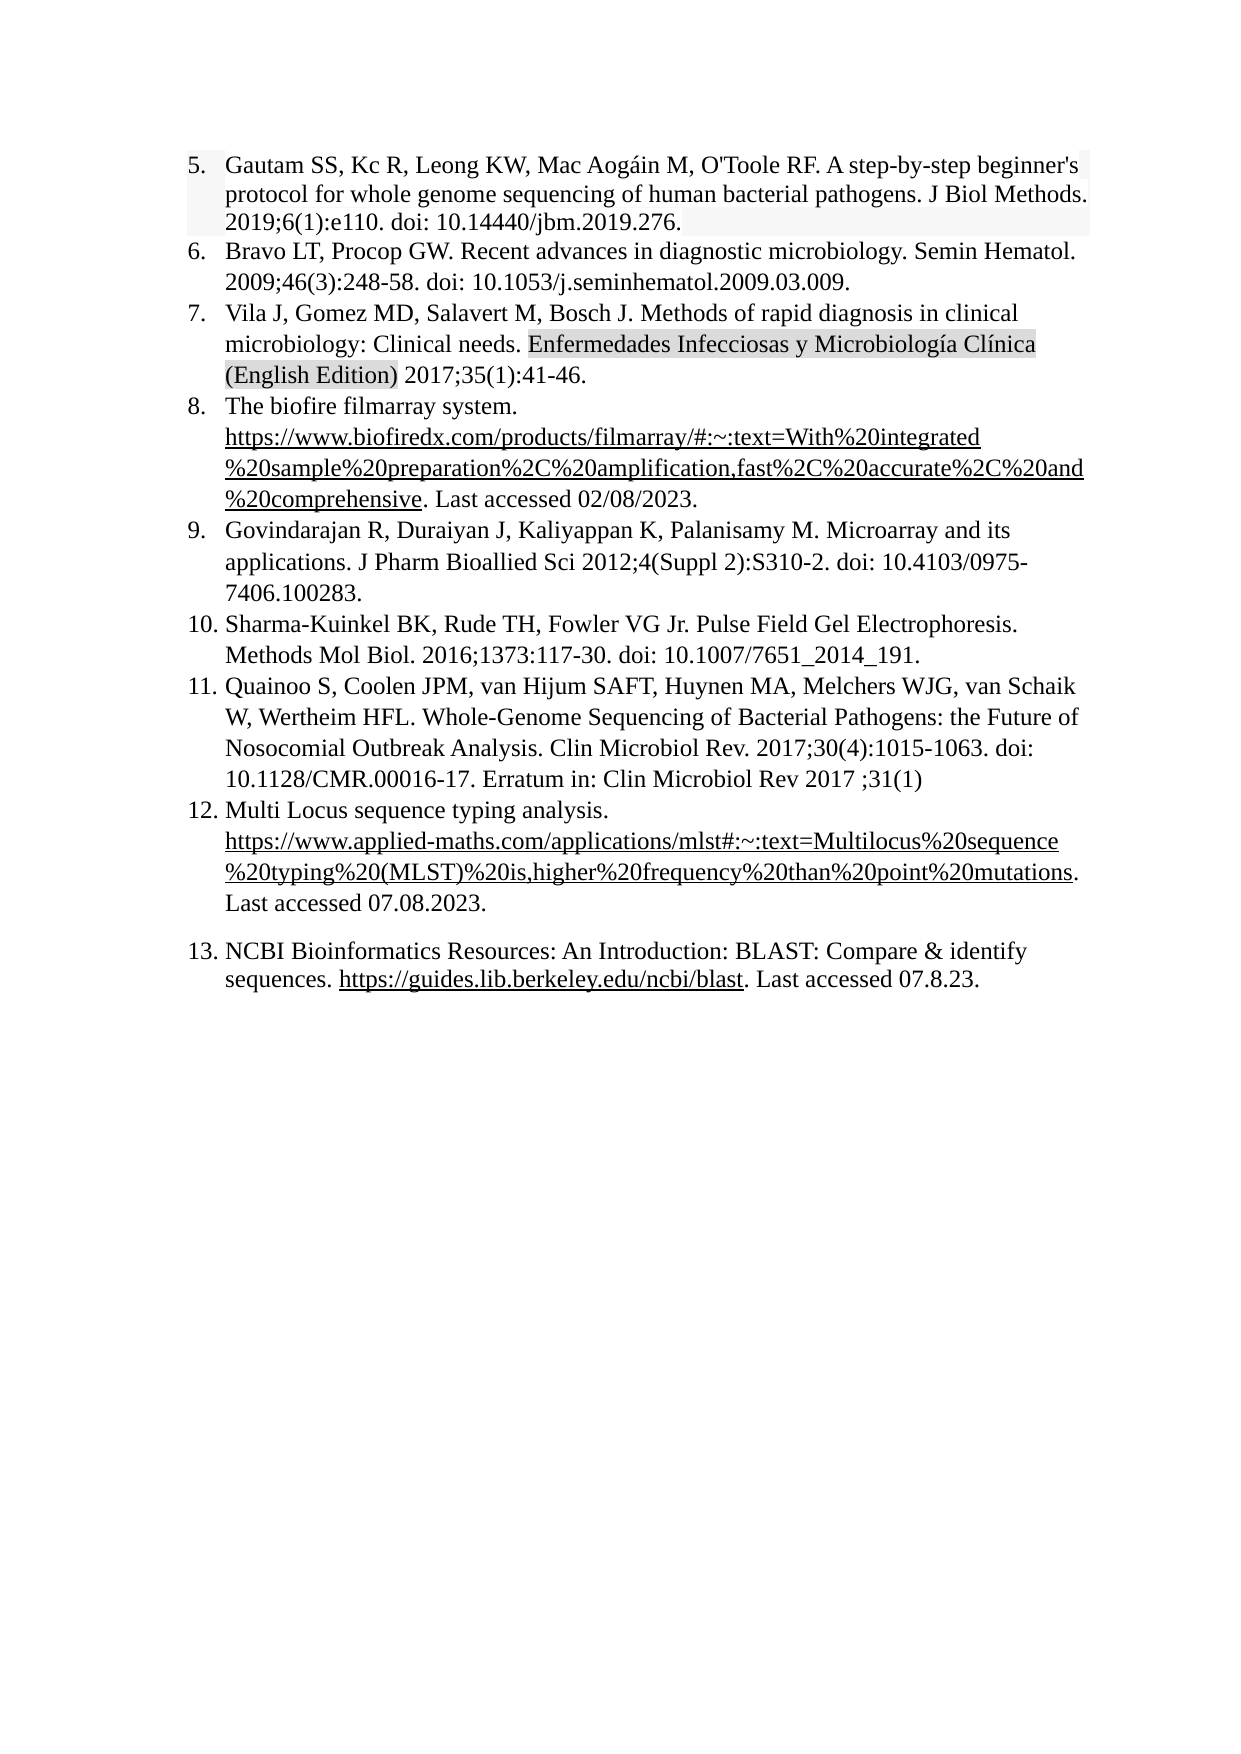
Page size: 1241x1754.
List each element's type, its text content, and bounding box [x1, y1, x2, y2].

list Multi Locus sequence typing analysis. https://www.applied-maths.com/applications/mlst#:~:text=Multilocus%20sequence%20typing%20(MLST)%20is,higher%20frequency%20than%20point%20mutations. Last accessed 07.08.2023. [187, 795, 1090, 917]
list The biofire filmarray system. https://www.biofiredx.com/products/filmarray/#:~:text=With%20integrated%20sample%20preparation%2C%20amplification,fast%2C%20accurate%2C%20and%20comprehensive. Last accessed 02/08/2023. [187, 391, 1090, 513]
list Quainoo S, Coolen JPM, van Hijum SAFT, Huynen MA, Melchers WJG, van Schaik W, Wertheim HFL. Whole-Genome Sequencing of Bacterial Pathogens: the Future of Nosocomial Outbreak Analysis. Clin Microbiol Rev. 2017;30(4):1015-1063. doi: 10.1128/CMR.00016-17. Erratum in: Clin Microbiol Rev 2017 ;31(1) [187, 671, 1090, 793]
list Vila J, Gomez MD, Salavert M, Bosch J. Methods of rapid diagnosis in clinical microbiology: Clinical needs. Enfermedades Infecciosas y Microbiología Clínica (English Edition) 2017;35(1):41-46. [187, 298, 1090, 389]
subtitle NCBI Bioinformatics Resources: An Introduction: BLAST: Compare & identify sequences. https://guides.lib.berkeley.edu/ncbi/blast. Last accessed 07.8.23. [187, 936, 1090, 993]
list Bravo LT, Procop GW. Recent advances in diagnostic microbiology. Semin Hematol. 2009;46(3):248-58. doi: 10.1053/j.seminhematol.2009.03.009. [187, 236, 1090, 296]
list Sharma-Kuinkel BK, Rude TH, Fowler VG Jr. Pulse Field Gel Electrophoresis. Methods Mol Biol. 2016;1373:117-30. doi: 10.1007/7651_2014_191. [187, 609, 1090, 668]
list Govindarajan R, Duraiyan J, Kaliyappan K, Palanisamy M. Microarray and its applications. J Pharm Bioallied Sci 2012;4(Suppl 2):S310-2. doi: 10.4103/0975-7406.100283. [187, 516, 1090, 606]
subtitle Gautam SS, Kc R, Leong KW, Mac Aogáin M, O'Toole RF. A step-by-step beginner's protocol for whole genome sequencing of human bacterial pathogens. J Biol Methods. 2019;6(1):e110. doi: 10.14440/jbm.2019.276. [187, 150, 1090, 236]
